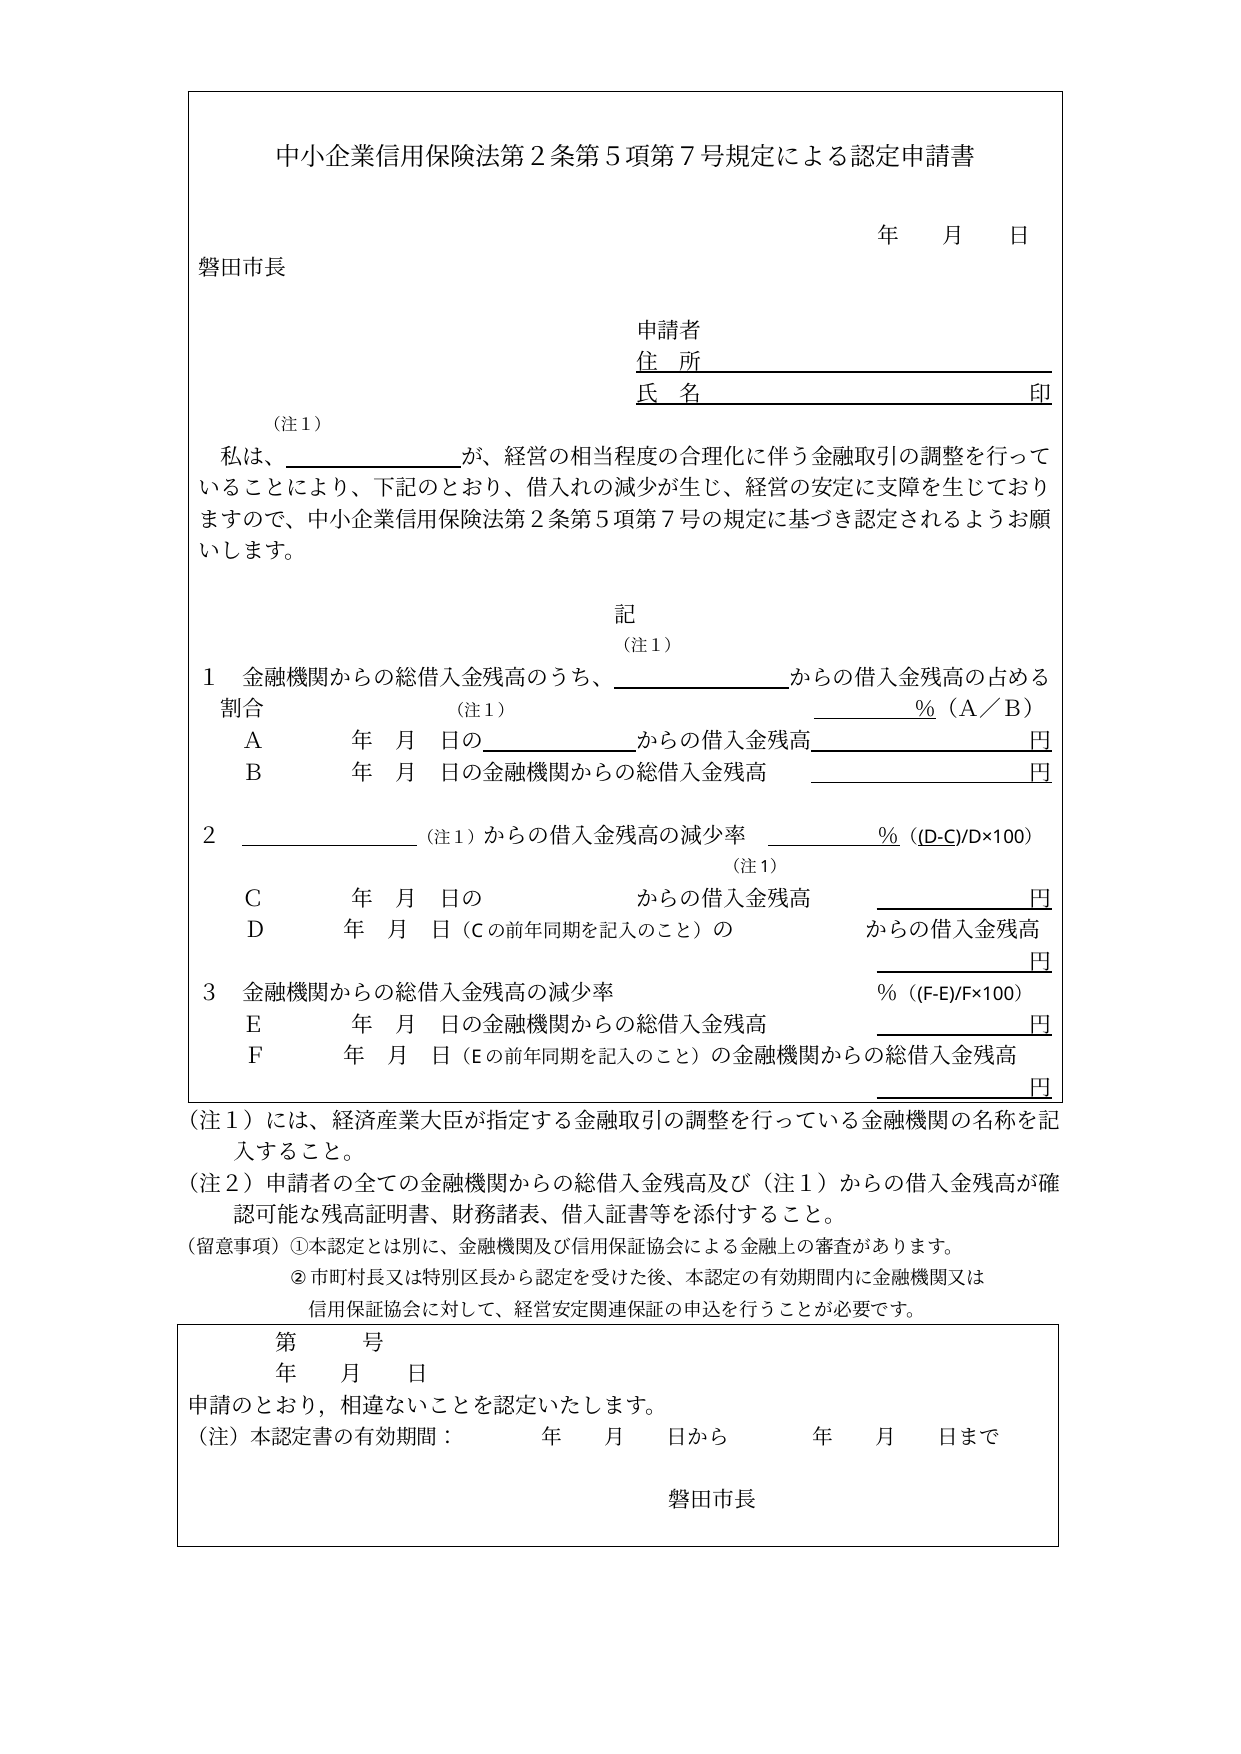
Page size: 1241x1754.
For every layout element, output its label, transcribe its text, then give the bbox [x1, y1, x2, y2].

table_header 中小企業信用保険法第２条第５項第７号規定による認定申請書 年 月 日 磐田市長 申請者 住 所 氏 名 印 （注１） 私は、 が、経営の相当程度の合理化に伴う金融取引の調整を行っていることにより、下記のとおり、借入れの減少が生じ、経営の安定に支障を生じておりますので、中小企業信用保険法第２条第５項第７号の規定に基づき認定されるようお願いします。 記 （注１） １ 金融機関からの総借入金残高のうち、 からの借入金残高の占める割合 （注１） ％（Ａ／Ｂ） Ａ 年 月 日の からの借入金残高 円 Ｂ 年 月 日の金融機関からの総借入金残高 円 ２ （注１）からの借入金残高の減少率 ％（(D-C)/D×100） （注1） Ｃ 年 月 日の からの借入金残高 円 Ｄ 年 月 日（Cの前年同期を記入のこと）の からの借入金残高 円 ３ 金融機関からの総借入金残高の減少率 ％（(F-E)/F×100） Ｅ 年 月 日の金融機関からの総借入金残高 円 Ｆ 年 月 日（Eの前年同期を記入のこと）の金融機関からの総借入金残高 円 [189, 92, 1062, 1102]
text ②市町村長又は特別区長から認定を受けた後、本認定の有効期間内に金融機関又は [177, 1261, 1063, 1292]
table_header 第 号 年 月 日 申請のとおり，相違ないことを認定いたします。 （注）本認定書の有効期間： 年 月 日から 年 月 日まで 磐田市長 [178, 1325, 1058, 1546]
text （注２）申請者の全ての金融機関からの総借入金残高及び（注１）からの借入金残高が確認可能な残高証明書、財務諸表、借入証書等を添付すること。 [177, 1166, 1063, 1229]
text 信用保証協会に対して、経営安定関連保証の申込を行うことが必要です。 [177, 1292, 1063, 1324]
text （注１）には、経済産業大臣が指定する金融取引の調整を行っている金融機関の名称を記入すること。 [177, 1103, 1063, 1166]
text （留意事項）①本認定とは別に、金融機関及び信用保証協会による金融上の審査があります。 [177, 1229, 1063, 1261]
